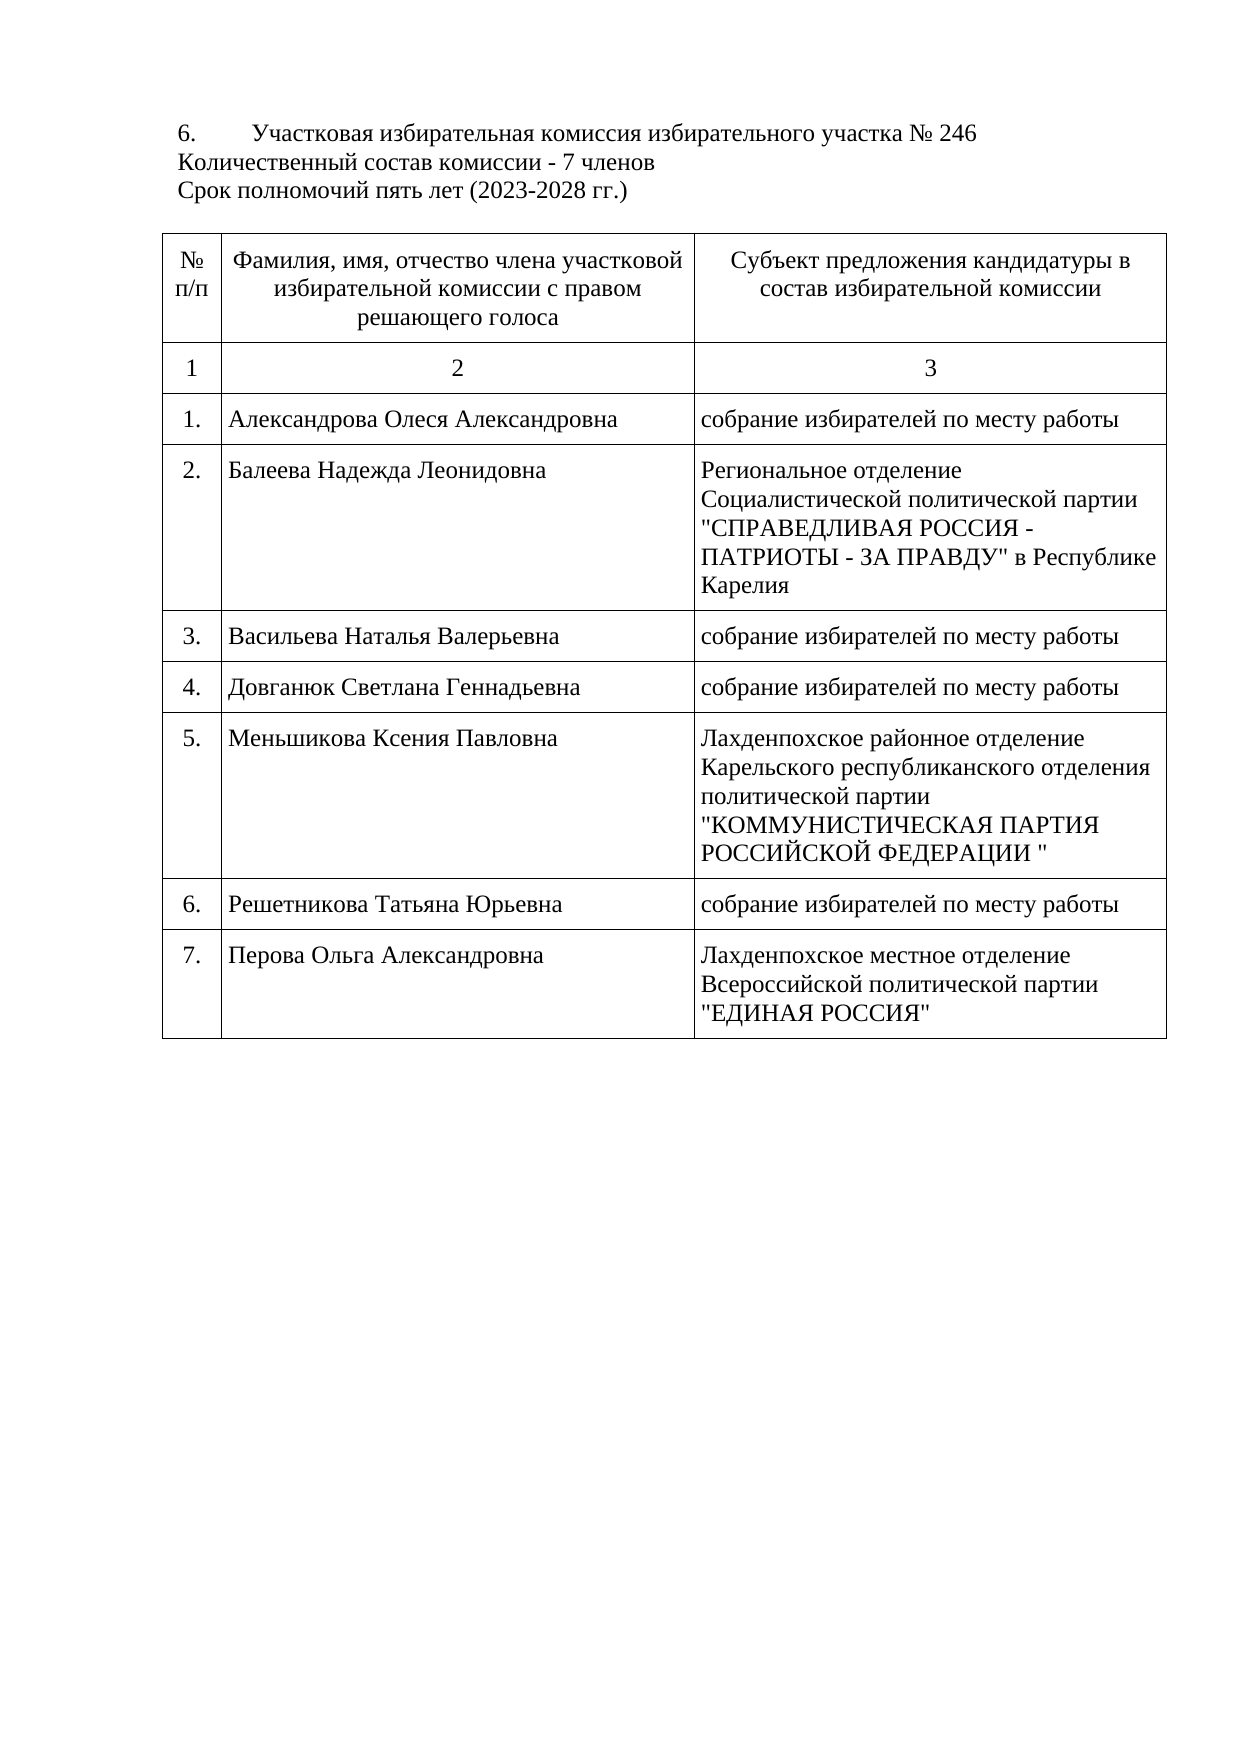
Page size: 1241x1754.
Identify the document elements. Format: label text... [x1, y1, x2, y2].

table_cell 2. [163, 445, 221, 610]
table_cell 1. [163, 394, 221, 444]
table_cell собрание избирателей по месту работы [695, 662, 1166, 712]
table_cell Решетникова Татьяна Юрьевна [222, 879, 694, 929]
text Срок полномочий пять лет (2023-2028 гг.) [177, 176, 1152, 204]
table_cell 2 [222, 343, 694, 393]
table_cell 1 [163, 343, 221, 393]
table_cell Региональное отделение Социалистической политической партии "СПРАВЕДЛИВАЯ РОССИЯ - ПАТРИОТЫ - ЗА ПРАВДУ" в Республике Карелия [695, 445, 1166, 610]
table_cell 5. [163, 713, 221, 878]
table_cell собрание избирателей по месту работы [695, 611, 1166, 661]
table_cell Перова Ольга Александровна [222, 930, 694, 1037]
list Участковая избирательная комиссия избирательного участка № 246 [177, 118, 1152, 147]
text Количественный состав комиссии - 7 членов [177, 147, 1152, 176]
table_cell 3. [163, 611, 221, 661]
table_cell собрание избирателей по месту работы [695, 879, 1166, 929]
table_cell Александрова Олеся Александровна [222, 394, 694, 444]
table_cell 3 [695, 343, 1166, 393]
table_header Фамилия, имя, отчество члена участковой избирательной комиссии с правом решающего голоса [222, 234, 694, 342]
table_cell Балеева Надежда Леонидовна [222, 445, 694, 610]
table_cell Лахденпохское районное отделение Карельского республиканского отделения политической партии "КОММУНИСТИЧЕСКАЯ ПАРТИЯ РОССИЙСКОЙ ФЕДЕРАЦИИ " [695, 713, 1166, 878]
table_cell Довганюк Светлана Геннадьевна [222, 662, 694, 712]
table_cell Васильева Наталья Валерьевна [222, 611, 694, 661]
table_cell 6. [163, 879, 221, 929]
table_cell Лахденпохское местное отделение Всероссийской политической партии "ЕДИНАЯ РОССИЯ" [695, 930, 1166, 1037]
table_cell собрание избирателей по месту работы [695, 394, 1166, 444]
table_cell Меньшикова Ксения Павловна [222, 713, 694, 878]
table_cell 7. [163, 930, 221, 1037]
table_header Субъект предложения кандидатуры в состав избирательной комиссии [695, 234, 1166, 342]
table_cell 4. [163, 662, 221, 712]
table_header № п/п [163, 234, 221, 342]
